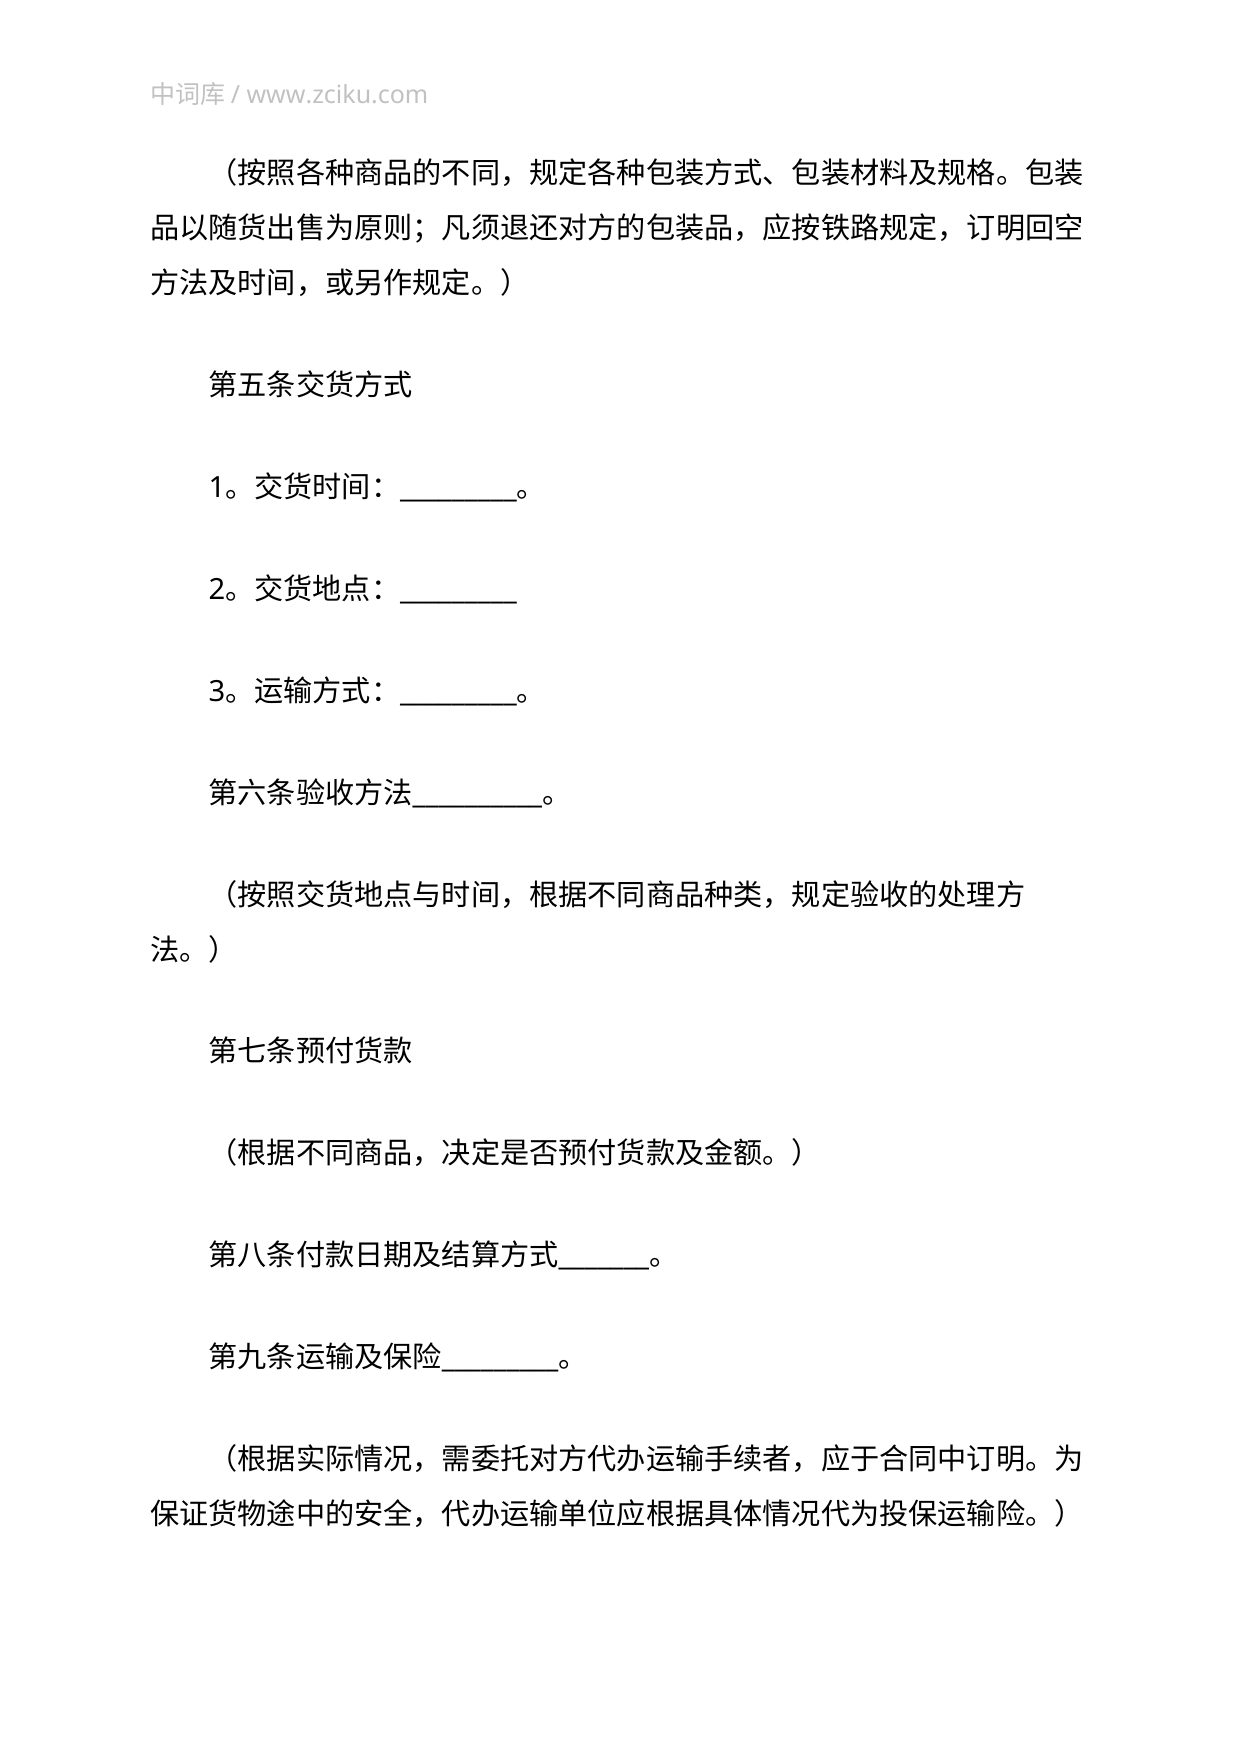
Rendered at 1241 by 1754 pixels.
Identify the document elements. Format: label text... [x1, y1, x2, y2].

text 第六条验收方法__________。 [150, 769, 1090, 812]
text （按照各种商品的不同，规定各种包装方式、包装材料及规格。包装品以随货出售为原则；凡须退还对方的包装品，应按铁路规定，订明回空方法及时间，或另作规定。） [150, 150, 1090, 302]
text 第七条预付货款 [150, 1028, 1090, 1070]
text 2。交货地点：_________ [150, 565, 1090, 608]
text （根据不同商品，决定是否预付货款及金额。） [150, 1130, 1090, 1172]
text 3。运输方式：_________。 [150, 667, 1090, 710]
text （按照交货地点与时间，根据不同商品种类，规定验收的处理方法。） [150, 871, 1090, 968]
text 第五条交货方式 [150, 362, 1090, 404]
text 1。交货时间：_________。 [150, 463, 1090, 506]
text 第九条运输及保险_________。 [150, 1333, 1090, 1376]
text 第八条付款日期及结算方式_______。 [150, 1231, 1090, 1274]
text （根据实际情况，需委托对方代办运输手续者，应于合同中订明。为保证货物途中的安全，代办运输单位应根据具体情况代为投保运输险。） [150, 1435, 1090, 1533]
